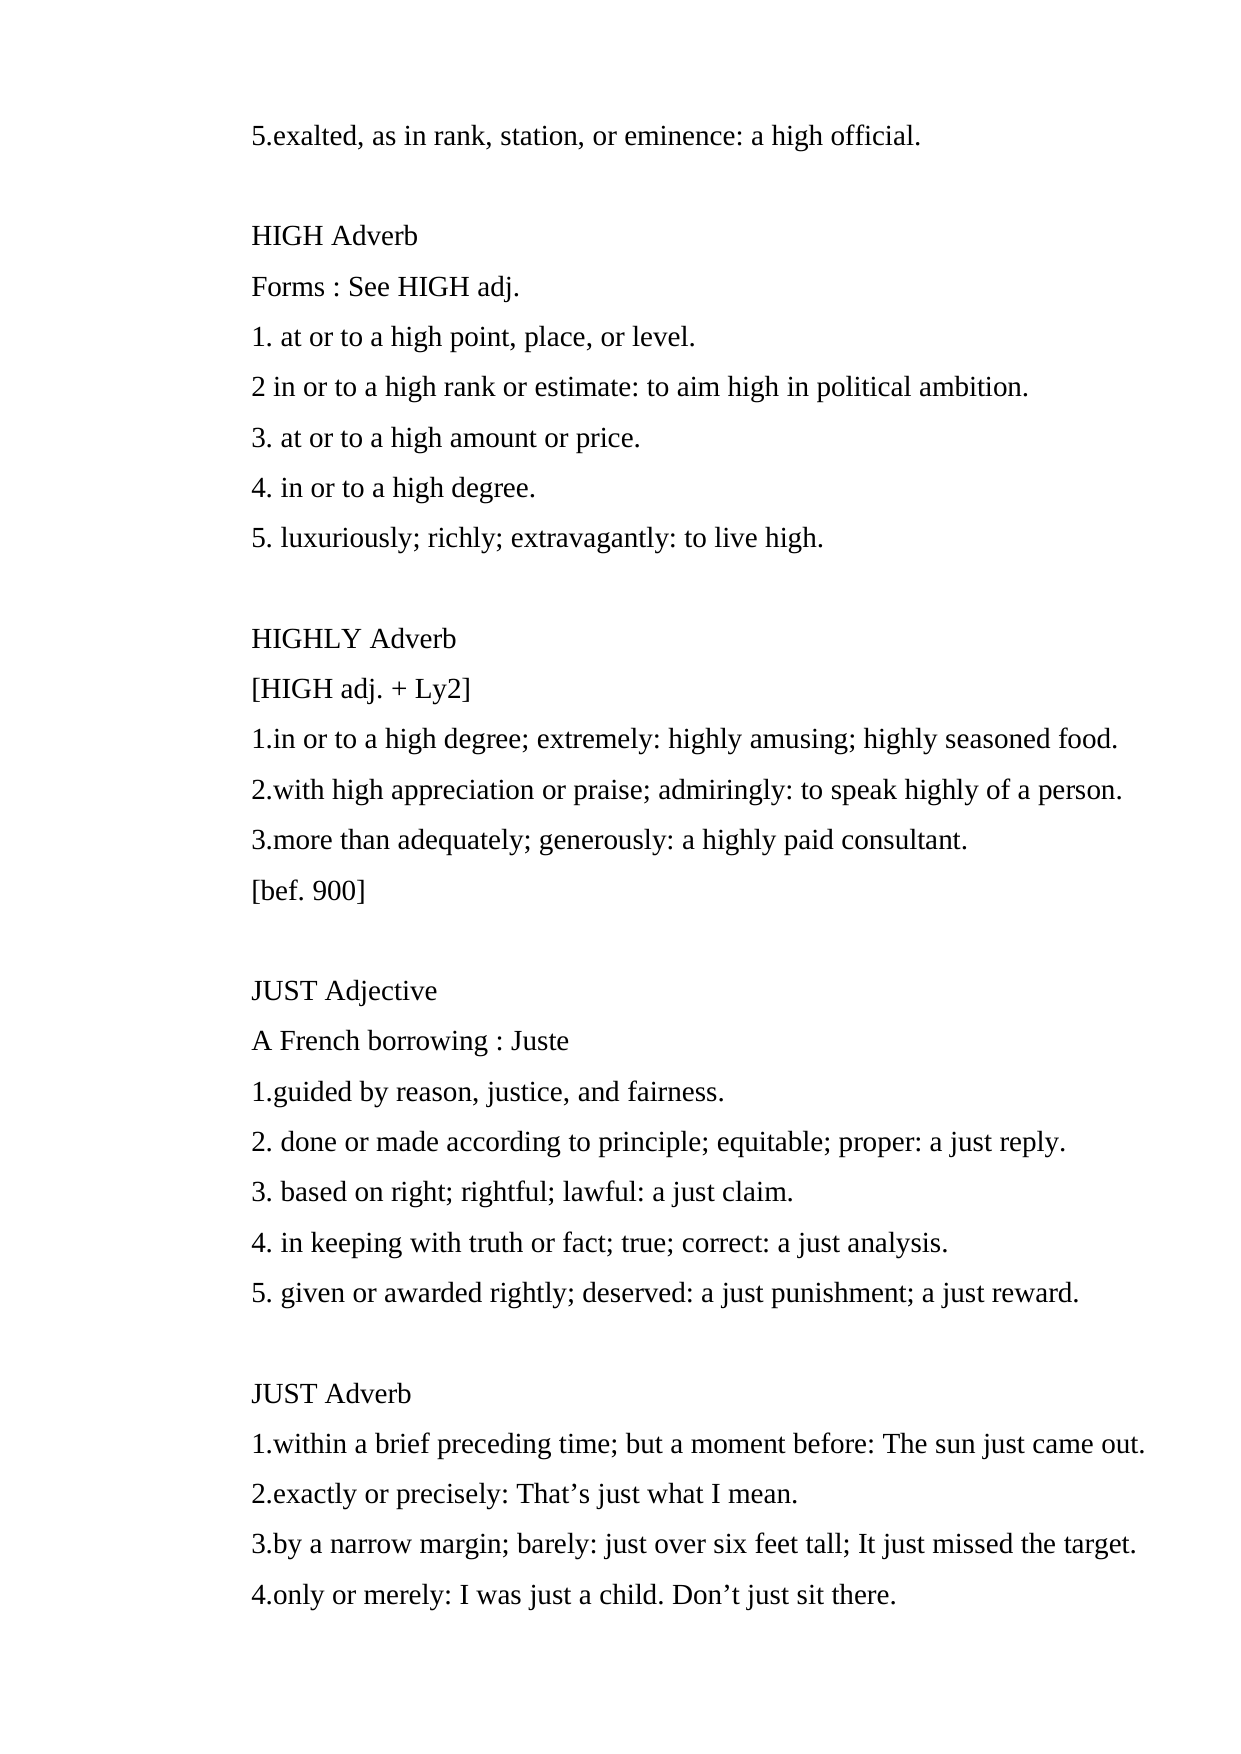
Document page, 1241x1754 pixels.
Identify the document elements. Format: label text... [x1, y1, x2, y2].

list 1.in or to a high degree; extremely: highly amusing; highly seasoned food. [177, 722, 1152, 755]
list 1.guided by reason, justice, and fairness. [177, 1074, 1152, 1108]
list 3. at or to a high amount or price. [177, 420, 1152, 453]
list 5.exalted, as in rank, station, or eminence: a high official. [177, 118, 1152, 152]
list HIGHLY Adverb [177, 621, 1152, 655]
list [HIGH adj. + Ly2] [177, 672, 1152, 705]
list 1.within a brief preceding time; but a moment before: The sun just came out. [177, 1426, 1152, 1460]
list Forms : See HIGH adj. [177, 269, 1152, 303]
list 4.only or merely: I was just a child. Don’t just sit there. [177, 1577, 1152, 1611]
list A French borrowing : Juste [177, 1024, 1152, 1057]
list 2.with high appreciation or praise; admiringly: to speak highly of a person. [177, 772, 1152, 806]
list 3.by a narrow margin; barely: just over six feet tall; It just missed the target. [177, 1527, 1152, 1560]
list 3. based on right; rightful; lawful: a just claim. [177, 1175, 1152, 1208]
list 2.exactly or precisely: That’s just what I mean. [177, 1477, 1152, 1510]
list 1. at or to a high point, place, or level. [177, 319, 1152, 353]
list JUST Adjective [177, 973, 1152, 1007]
list 5. given or awarded rightly; deserved: a just punishment; a just reward. [177, 1275, 1152, 1309]
list 2. done or made according to principle; equitable; proper: a just reply. [177, 1124, 1152, 1158]
text [bef. 900] [177, 873, 1152, 906]
list 4. in keeping with truth or fact; true; correct: a just analysis. [177, 1225, 1152, 1258]
list 4. in or to a high degree. [177, 470, 1152, 504]
list 5. luxuriously; richly; extravagantly: to live high. [177, 521, 1152, 554]
list HIGH Adverb [177, 219, 1152, 252]
list JUST Adverb [177, 1376, 1152, 1409]
list 3.more than adequately; generously: a highly paid consultant. [177, 822, 1152, 856]
list 2 in or to a high rank or estimate: to aim high in political ambition. [177, 370, 1152, 403]
